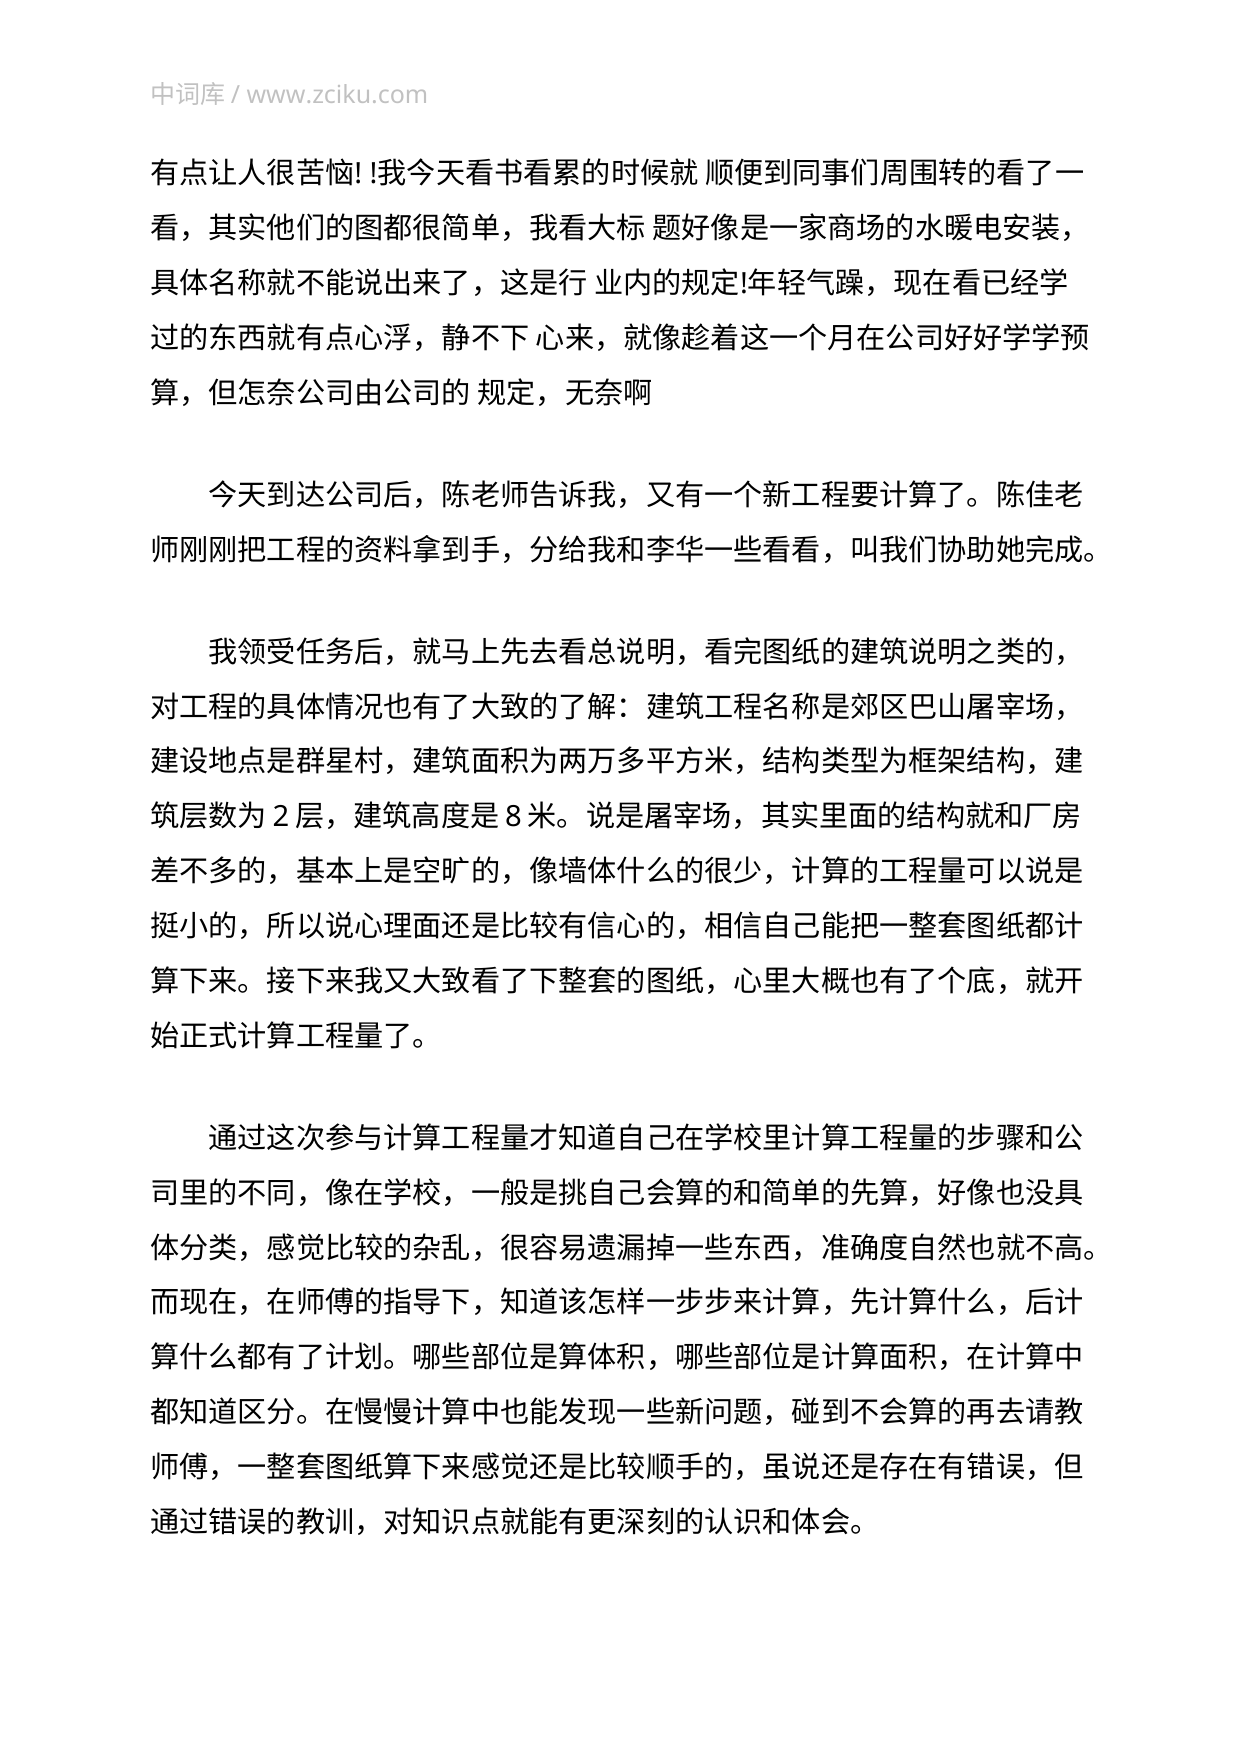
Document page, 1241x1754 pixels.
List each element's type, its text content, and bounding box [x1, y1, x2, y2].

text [150, 150, 1090, 412]
text 通过这次参与计算工程量才知道自己在学校里计算工程量的步骤和公司里的不同，像在学校，一般是挑自己会算的和简单的先算，好像也没具体分类，感觉比较的杂乱，很容易遗漏掉一些东西，准确度自然也就不高。而现在，在师傅的指导下，知道该怎样一步步来计算，先计算什么，后计算什么都有了计划。哪些部位是算体积，哪些部位是计算面积，在计算中都知道区分。在慢慢计算中也能发现一些新问题，碰到不会算的再去请教师傅，一整套图纸算下来感觉还是比较顺手的，虽说还是存在有错误，但通过错误的教训，对知识点就能有更深刻的认识和体会。 [150, 1114, 1090, 1541]
text 今天到达公司后，陈老师告诉我，又有一个新工程要计算了。陈佳老师刚刚把工程的资料拿到手，分给我和李华一些看看，叫我们协助她完成。 [150, 472, 1090, 569]
text 我领受任务后，就马上先去看总说明，看完图纸的建筑说明之类的，对工程的具体情况也有了大致的了解：建筑工程名称是郊区巴山屠宰场，建设地点是群星村，建筑面积为两万多平方米，结构类型为框架结构，建筑层数为2层，建筑高度是8米。说是屠宰场，其实里面的结构就和厂房差不多的，基本上是空旷的，像墙体什么的很少，计算的工程量可以说是挺小的，所以说心理面还是比较有信心的，相信自己能把一整套图纸都计算下来。接下来我又大致看了下整套的图纸，心里大概也有了个底，就开始正式计算工程量了。 [150, 628, 1090, 1055]
